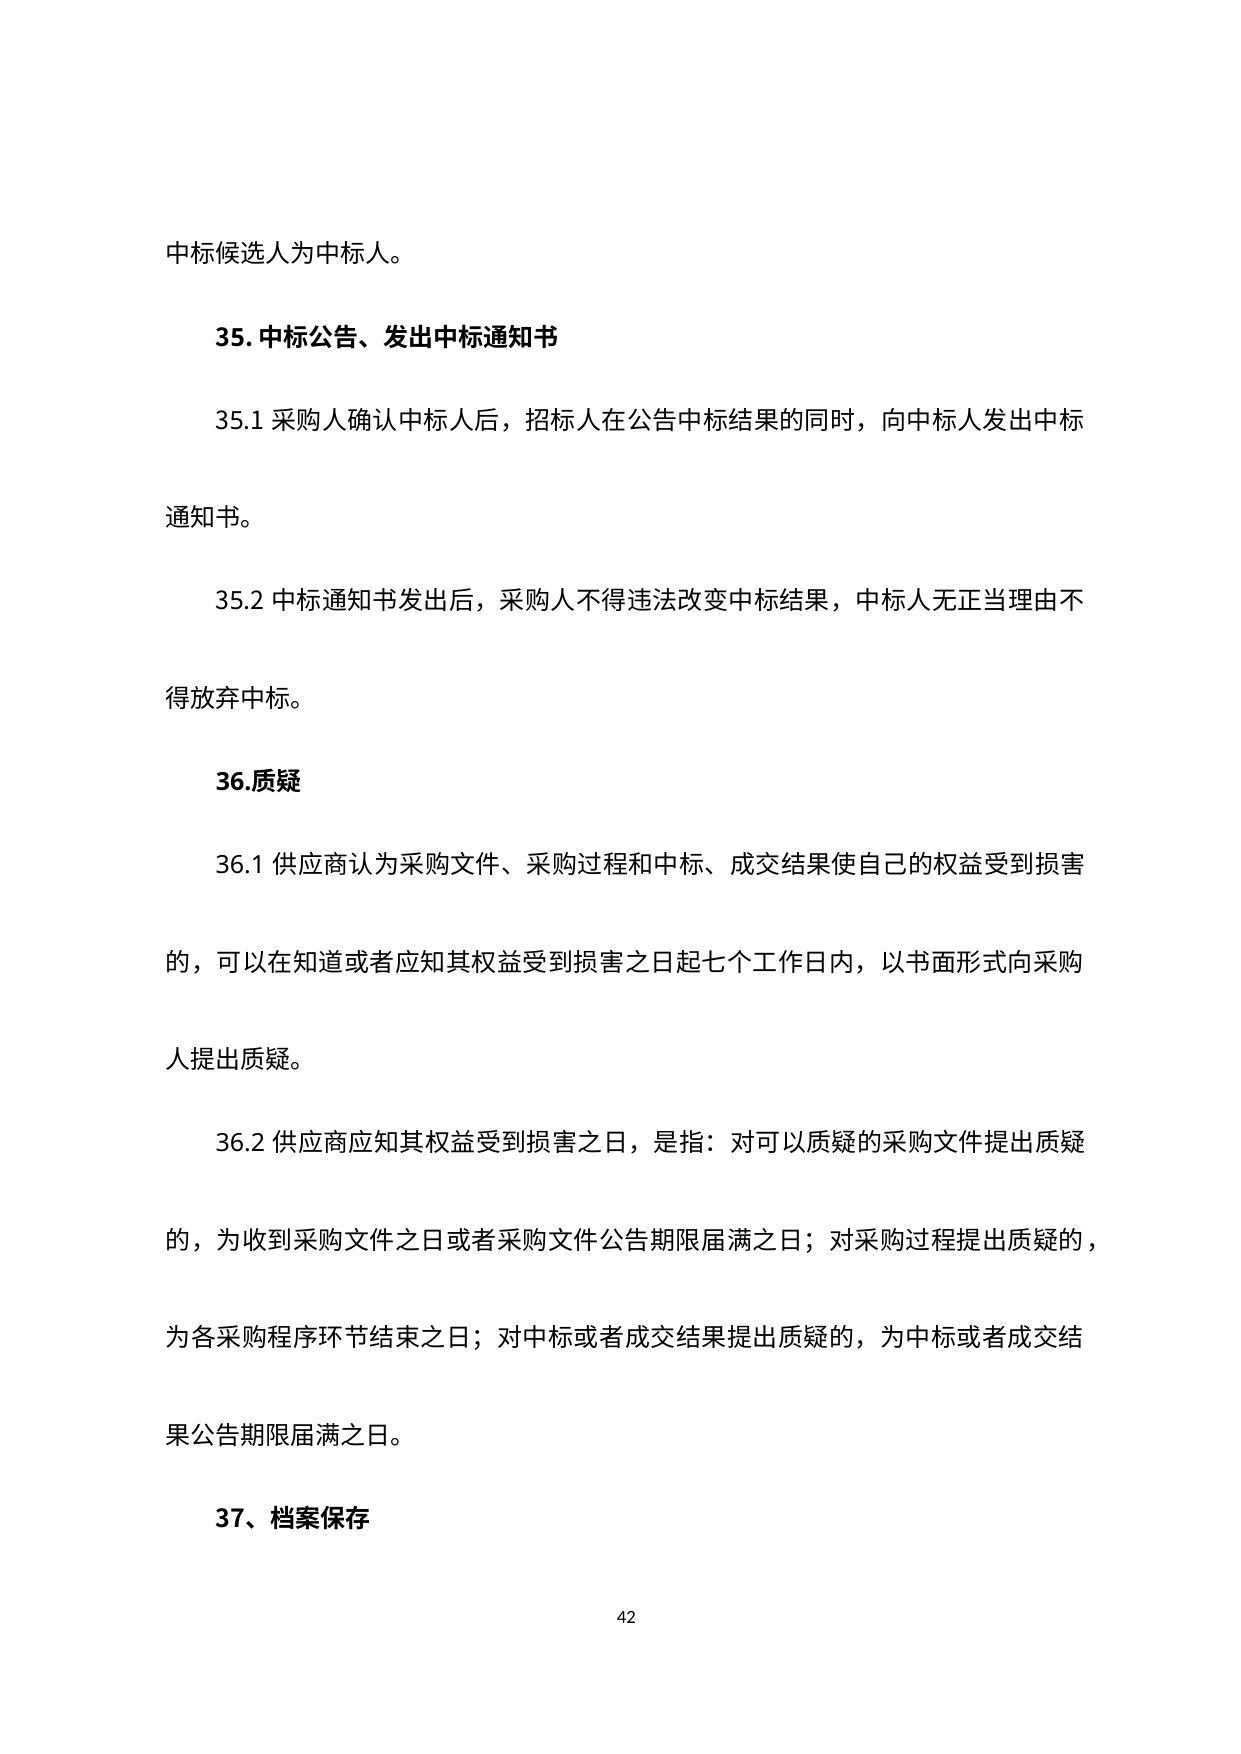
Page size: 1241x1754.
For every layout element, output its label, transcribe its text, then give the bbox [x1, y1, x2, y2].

text 35. 中标公告、发出中标通知书 [165, 303, 1087, 368]
text 35.2 中标通知书发出后，采购人不得违法改变中标结果，中标人无正当理由不得放弃中标。 [165, 566, 1087, 729]
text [165, 219, 1087, 284]
text 37、档案保存 [165, 1484, 1087, 1549]
text 36.质疑 [165, 747, 1087, 812]
text 36.2 供应商应知其权益受到损害之日，是指：对可以质疑的采购文件提出质疑的，为收到采购文件之日或者采购文件公告期限届满之日；对采购过程提出质疑的，为各采购程序环节结束之日；对中标或者成交结果提出质疑的，为中标或者成交结果公告期限届满之日。 [165, 1108, 1087, 1466]
text 35.1 采购人确认中标人后，招标人在公告中标结果的同时，向中标人发出中标通知书。 [165, 386, 1087, 548]
text 36.1 供应商认为采购文件、采购过程和中标、成交结果使自己的权益受到损害的，可以在知道或者应知其权益受到损害之日起七个工作日内，以书面形式向采购人提出质疑。 [165, 830, 1087, 1090]
